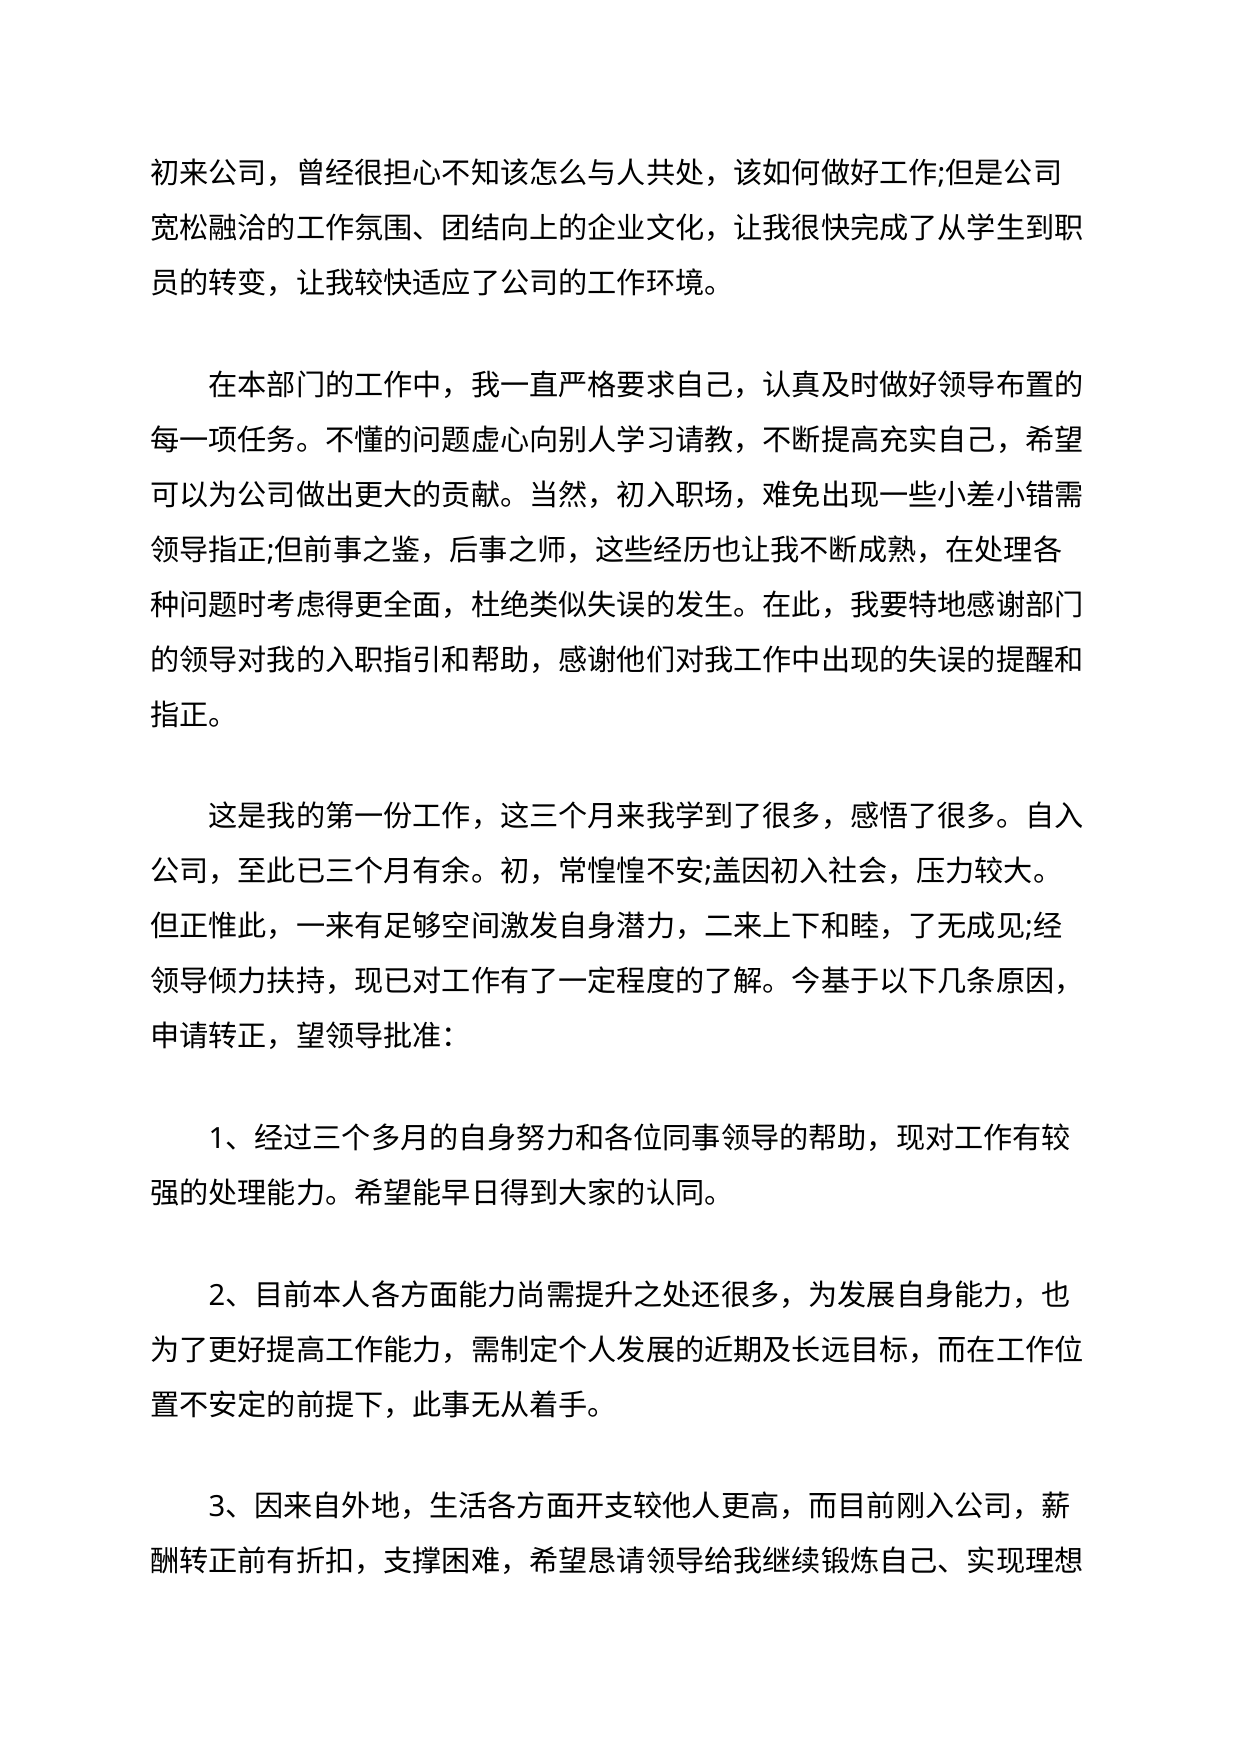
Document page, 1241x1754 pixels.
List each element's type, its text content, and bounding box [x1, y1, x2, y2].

text 这是我的第一份工作，这三个月来我学到了很多，感悟了很多。自入公司，至此已三个月有余。初，常惶惶不安;盖因初入社会，压力较大。但正惟此，一来有足够空间激发自身潜力，二来上下和睦，了无成见;经领导倾力扶持，现已对工作有了一定程度的了解。今基于以下几条原因，申请转正，望领导批准： [150, 793, 1090, 1055]
text 2、目前本人各方面能力尚需提升之处还很多，为发展自身能力，也为了更好提高工作能力，需制定个人发展的近期及长远目标，而在工作位置不安定的前提下，此事无从着手。 [150, 1271, 1090, 1423]
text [150, 1483, 1090, 1580]
text 1、经过三个多月的自身努力和各位同事领导的帮助，现对工作有较强的处理能力。希望能早日得到大家的认同。 [150, 1114, 1090, 1212]
text 在本部门的工作中，我一直严格要求自己，认真及时做好领导布置的每一项任务。不懂的问题虚心向别人学习请教，不断提高充实自己，希望可以为公司做出更大的贡献。当然，初入职场，难免出现一些小差小错需领导指正;但前事之鉴，后事之师，这些经历也让我不断成熟，在处理各种问题时考虑得更全面，杜绝类似失误的发生。在此，我要特地感谢部门的领导对我的入职指引和帮助，感谢他们对我工作中出现的失误的提醒和指正。 [150, 362, 1090, 733]
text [150, 150, 1090, 302]
